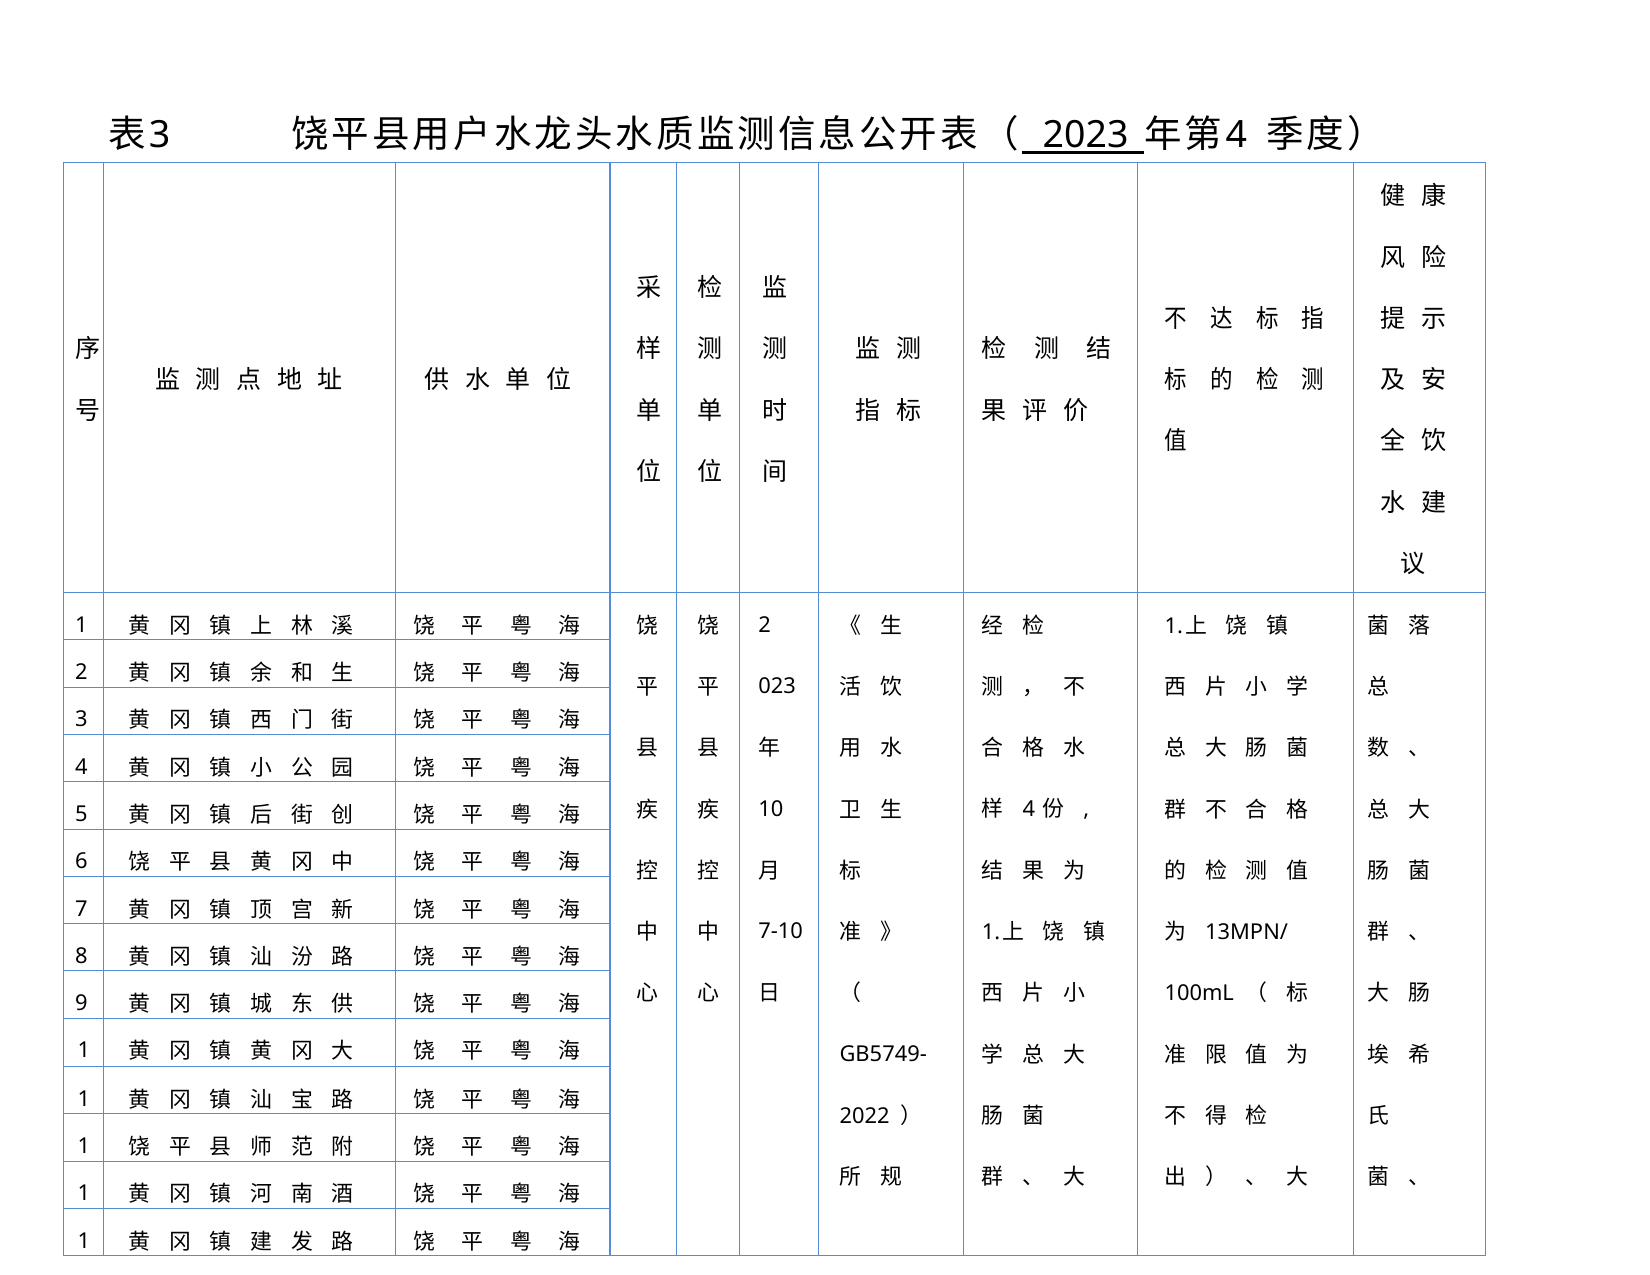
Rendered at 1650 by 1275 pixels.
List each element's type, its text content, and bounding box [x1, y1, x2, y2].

table_cell 饶平粤海水务有限公司 [396, 640, 609, 687]
table_cell 饶平县黄冈中学 [104, 830, 395, 876]
table_cell 黄冈镇建发路中段 [104, 1209, 395, 1255]
table_cell 6 [64, 830, 103, 876]
table_cell 3 [64, 688, 103, 734]
table_cell 4 [64, 735, 103, 781]
table_cell 黄冈镇顶宫新路5号（粤骏电影城） [104, 877, 395, 923]
table_header 健康风险提示及安全饮水建议 [1354, 163, 1485, 592]
table_header 监测指标 [819, 163, 963, 592]
table_cell 12 [64, 1114, 103, 1161]
table_cell 饶平粤海水务有限公司 [396, 1209, 609, 1255]
table_cell 2023年10月7-10日 [740, 593, 818, 1255]
table_header 不达标指标的检测值 [1138, 163, 1353, 592]
table_cell 黄冈镇后街创意园 [104, 782, 395, 828]
table_cell 《生活饮用水卫生标准》（GB5749-2022）所规定的水质常规指标，包括含微生物指标、毒理指标、感官性状和一般化学指标、消毒剂常规指标，不含放射性指标。 [819, 593, 963, 1255]
table_cell 黄冈镇城东供水营业所（汕汾路） [104, 971, 395, 1018]
table_cell 7 [64, 877, 103, 923]
table_cell 饶 平 县 疾 控 中 心 [611, 593, 676, 1255]
table_header 检测结果评价 [964, 163, 1137, 592]
table_cell 饶平粤海水务有限公司 [396, 877, 609, 923]
table_cell 黄冈镇西门街雄福商店 [104, 688, 395, 734]
table_cell 饶平粤海水务有限公司 [396, 971, 609, 1018]
table_cell 1 [64, 593, 103, 639]
table_cell 饶平粤海水务有限公司 [396, 593, 609, 639]
table_cell 黄冈镇河南酒家 [104, 1162, 395, 1208]
table_cell 饶平粤海水务有限公司 [396, 1067, 609, 1113]
table_cell 1.上饶镇西片小学总大肠菌群不合格的检测值为13MPN/100mL（标准限值为不得检出）、大肠埃希氏菌不合格的检测值为5MPN/100mL（标准限值为不得检出）； 2.新塘镇新塘小学菌落总数不合格的检测值为130cfu/mL（标准限值为100cfu/ml）、总大肠菌群不合格的检测值为9MPN/100mL（标准限值为不得检出）、大肠埃希氏菌不合格的检测值为7MPN/100mL（标准限值为不得检出）； 3.新圩镇长彬村村委会菌落总数不合格的检测值为330cfu/mL（标准限值为100cfu/ml）、总大肠菌群不合格的检测值为11MPN/100mL（标准限值为不得检出）、大肠埃希氏菌不合格的检测值为5MPN/100mL（标准限值为不得检出）； [1138, 593, 1353, 1255]
table_cell 10 [64, 1019, 103, 1066]
text 表3 饶平县用户水龙头水质监测信息公开表（ 2023 年第4季度） [108, 101, 1530, 162]
table_cell 8 [64, 924, 103, 970]
table_cell 饶平粤海水务有限公司 [396, 688, 609, 734]
table_cell 饶平粤海水务有限公司 [396, 1162, 609, 1208]
table_cell 黄冈镇余和生小学 [104, 640, 395, 687]
table_cell 黄冈镇汕汾路8号公园饭店 [104, 924, 395, 970]
table_header 采样 单位 [611, 163, 676, 592]
table_cell 11 [64, 1067, 103, 1113]
table_cell 黄冈镇黄冈大道交警大队车管所 [104, 1019, 395, 1066]
table_cell 菌落总数、总大肠菌群、大肠埃希氏菌、浑浊度不合格时请及时咨询县疾控中心，在专业机构的指导下科学饮水。 [1354, 593, 1485, 1255]
table_header 供水单位 [396, 163, 609, 592]
table_cell 黄冈镇汕宝路收费处 [104, 1067, 395, 1113]
table_cell 饶平粤海水务有限公司 [396, 1019, 609, 1066]
table_cell 5 [64, 782, 103, 828]
table_cell 黄冈镇上林溪割地段（迎宾大道中段） [104, 593, 395, 639]
table_cell 饶平粤海水务有限公司 [396, 830, 609, 876]
table_cell 经检测，不合格水样4份,结果为 1.上饶镇西片小学总大肠菌群、大肠埃希氏菌不合格; 2.新塘镇新塘小学菌落总数、总大肠菌群、大肠埃希氏菌不合格; 3.新圩镇长彬村村委会菌落总数、总大肠菌群、大肠埃希氏菌不合格; 4.浮山镇玉田村村委会浑浊度不合格。 [964, 593, 1137, 1255]
table_cell 饶平粤海水务有限公司 [396, 1114, 609, 1161]
table_cell 2 [64, 640, 103, 687]
table_cell 饶平粤海水务有限公司 [396, 782, 609, 828]
table_cell 饶平县师范附属小学 [104, 1114, 395, 1161]
table_cell 饶 平 县 疾 控 中 心 [677, 593, 739, 1255]
table_header 监测 时间 [740, 163, 818, 592]
table_cell 饶平粤海水务有限公司 [396, 735, 609, 781]
table_header 检测 单位 [677, 163, 739, 592]
table_header 监测点地址 [104, 163, 395, 592]
table_cell 饶平粤海水务有限公司 [396, 924, 609, 970]
table_header 序号 [64, 163, 103, 592]
table_cell 黄冈镇小公园图书馆 [104, 735, 395, 781]
table_cell 9 [64, 971, 103, 1018]
table_cell 13 [64, 1162, 103, 1208]
table_cell 14 [64, 1209, 103, 1255]
